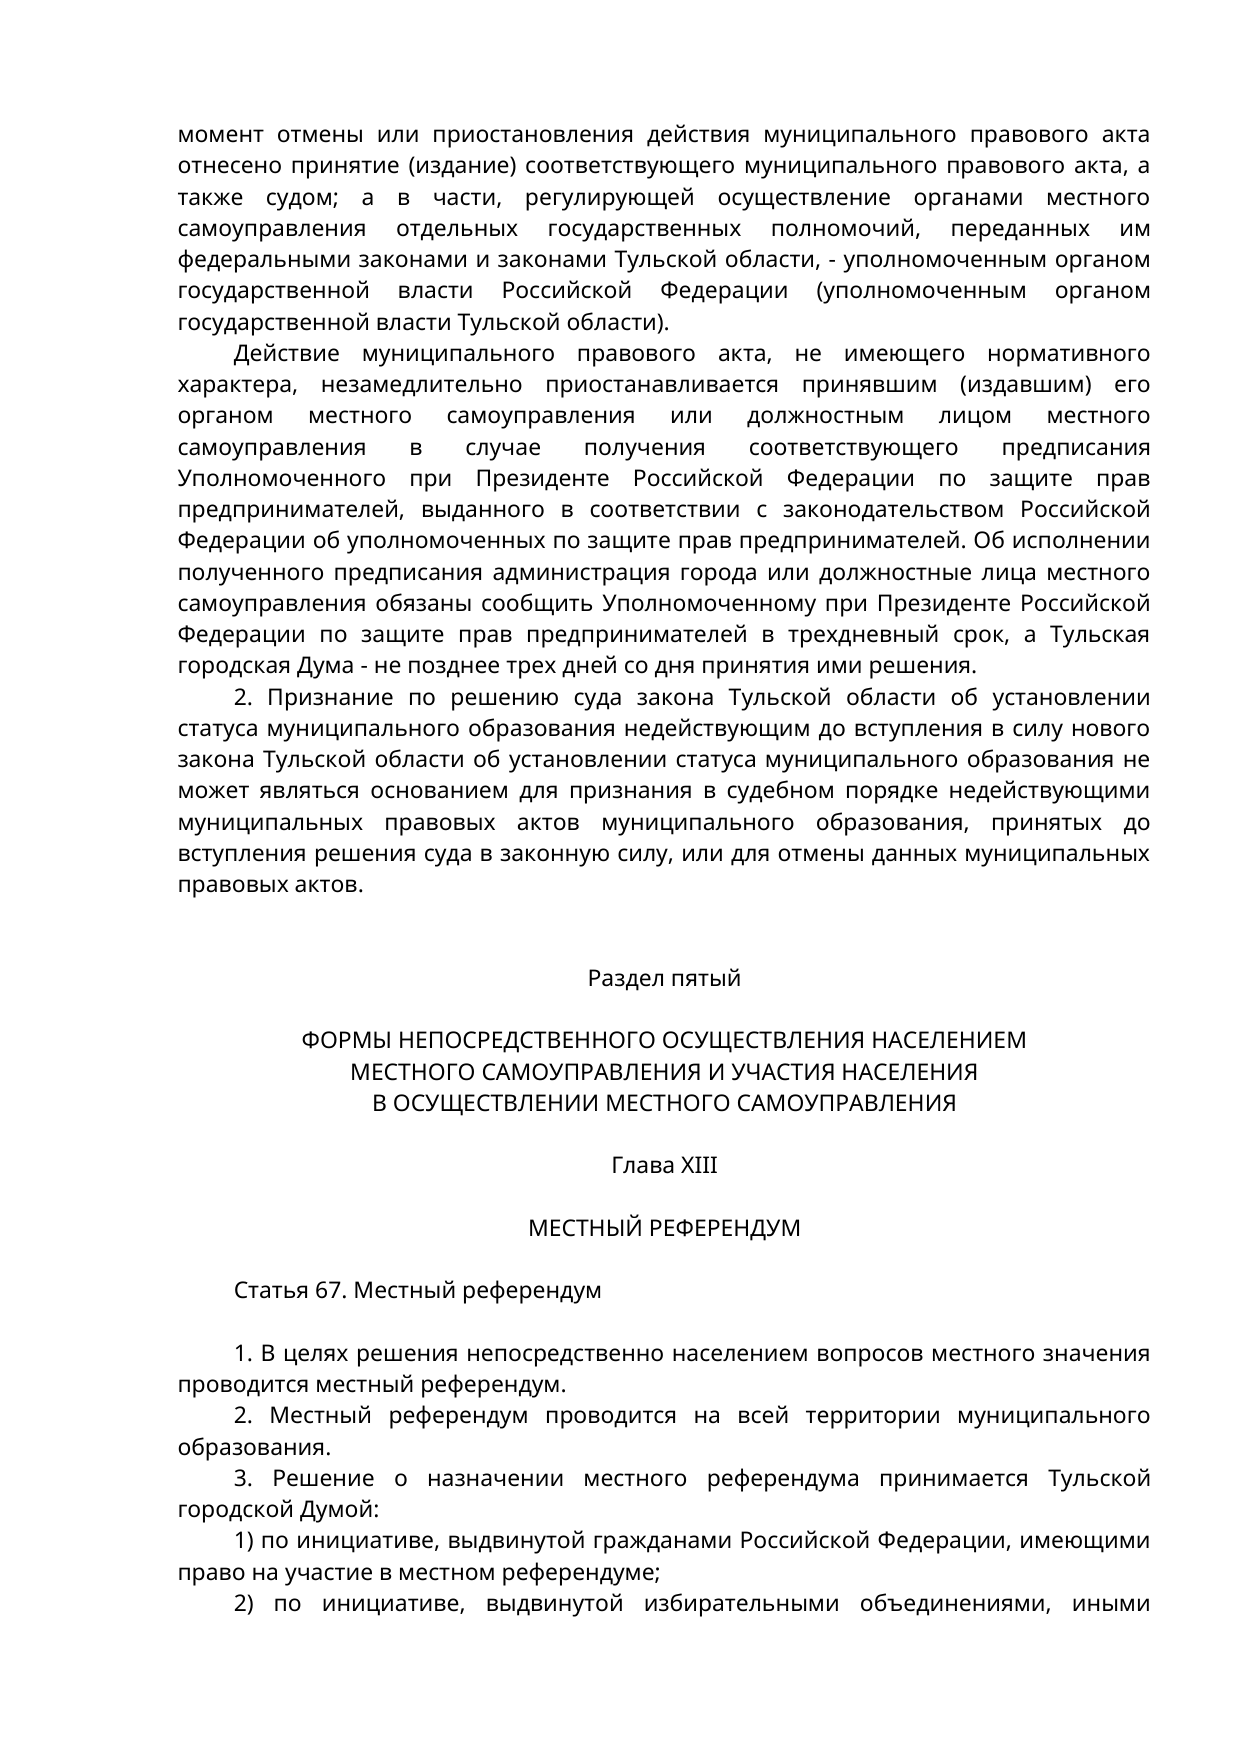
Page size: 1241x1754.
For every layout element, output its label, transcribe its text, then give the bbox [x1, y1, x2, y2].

text Глава XIII [177, 1149, 1152, 1181]
text Статья 67. Местный референдум [177, 1274, 1152, 1306]
text МЕСТНОГО САМОУПРАВЛЕНИЯ И УЧАСТИЯ НАСЕЛЕНИЯ [177, 1056, 1152, 1087]
text 2. Местный референдум проводится на всей территории муниципального образования. [177, 1399, 1152, 1462]
text Действие муниципального правового акта, не имеющего нормативного характера, незамедлительно приостанавливается принявшим (издавшим) его органом местного самоуправления или должностным лицом местного самоуправления в случае получения соответствующего предписания Уполномоченного при Президенте Российской Федерации по защите прав предпринимателей, выданного в соответствии с законодательством Российской Федерации об уполномоченных по защите прав предпринимателей. Об исполнении полученного предписания администрация города или должностные лица местного самоуправления обязаны сообщить Уполномоченному при Президенте Российской Федерации по защите прав предпринимателей в трехдневный срок, а Тульская городская Дума - не позднее трех дней со дня принятия ими решения. [177, 337, 1152, 681]
text В ОСУЩЕСТВЛЕНИИ МЕСТНОГО САМОУПРАВЛЕНИЯ [177, 1087, 1152, 1118]
text Раздел пятый [177, 962, 1152, 993]
text 1) по инициативе, выдвинутой гражданами Российской Федерации, имеющими право на участие в местном референдуме; [177, 1524, 1152, 1587]
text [177, 1587, 1152, 1618]
text ФОРМЫ НЕПОСРЕДСТВЕННОГО ОСУЩЕСТВЛЕНИЯ НАСЕЛЕНИЕМ [177, 1024, 1152, 1056]
text 3. Решение о назначении местного референдума принимается Тульской городской Думой: [177, 1462, 1152, 1524]
text 2. Признание по решению суда закона Тульской области об установлении статуса муниципального образования недействующим до вступления в силу нового закона Тульской области об установлении статуса муниципального образования не может являться основанием для признания в судебном порядке недействующими муниципальных правовых актов муниципального образования, принятых до вступления решения суда в законную силу, или для отмены данных муниципальных правовых актов. [177, 681, 1152, 899]
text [177, 118, 1152, 337]
text МЕСТНЫЙ РЕФЕРЕНДУМ [177, 1212, 1152, 1243]
text 1. В целях решения непосредственно населением вопросов местного значения проводится местный референдум. [177, 1337, 1152, 1399]
